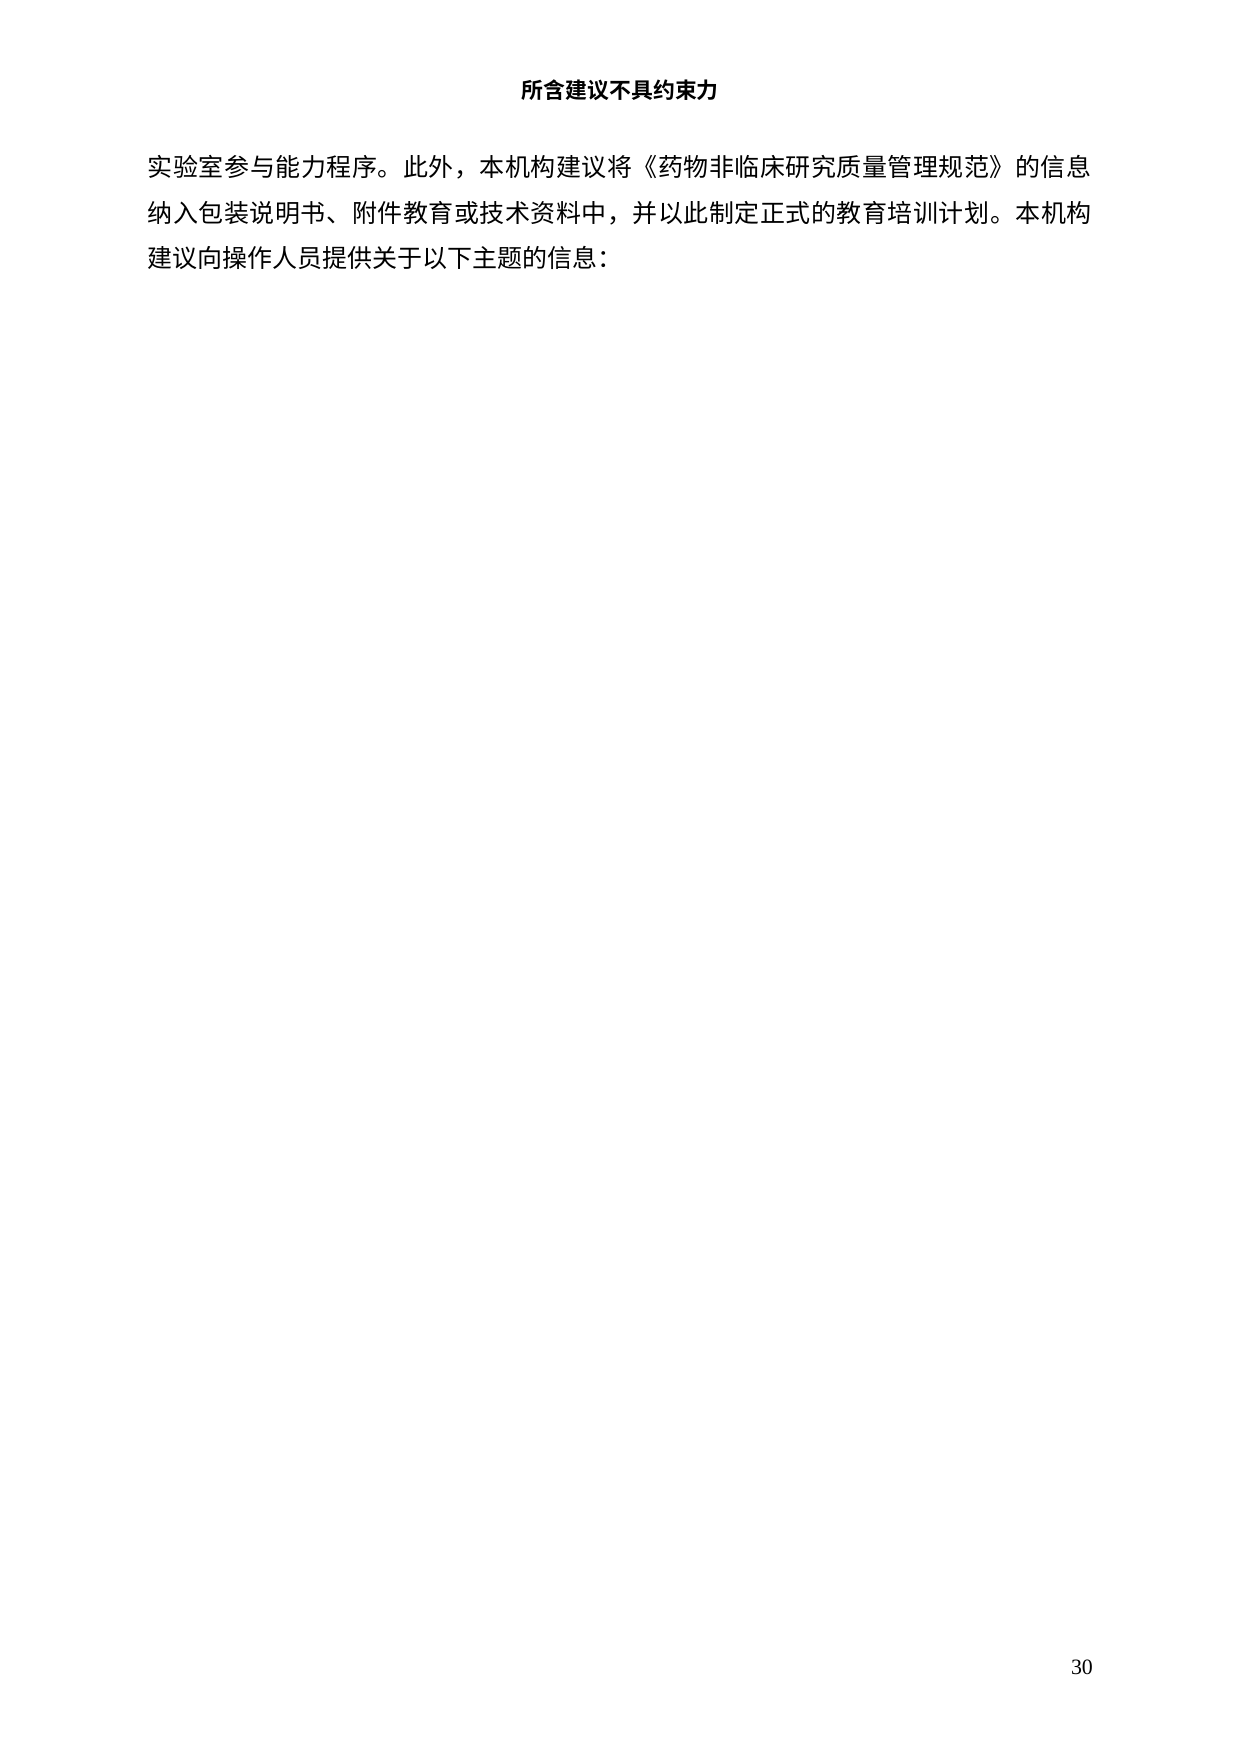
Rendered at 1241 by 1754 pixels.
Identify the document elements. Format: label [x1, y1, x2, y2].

text [148, 148, 1092, 274]
